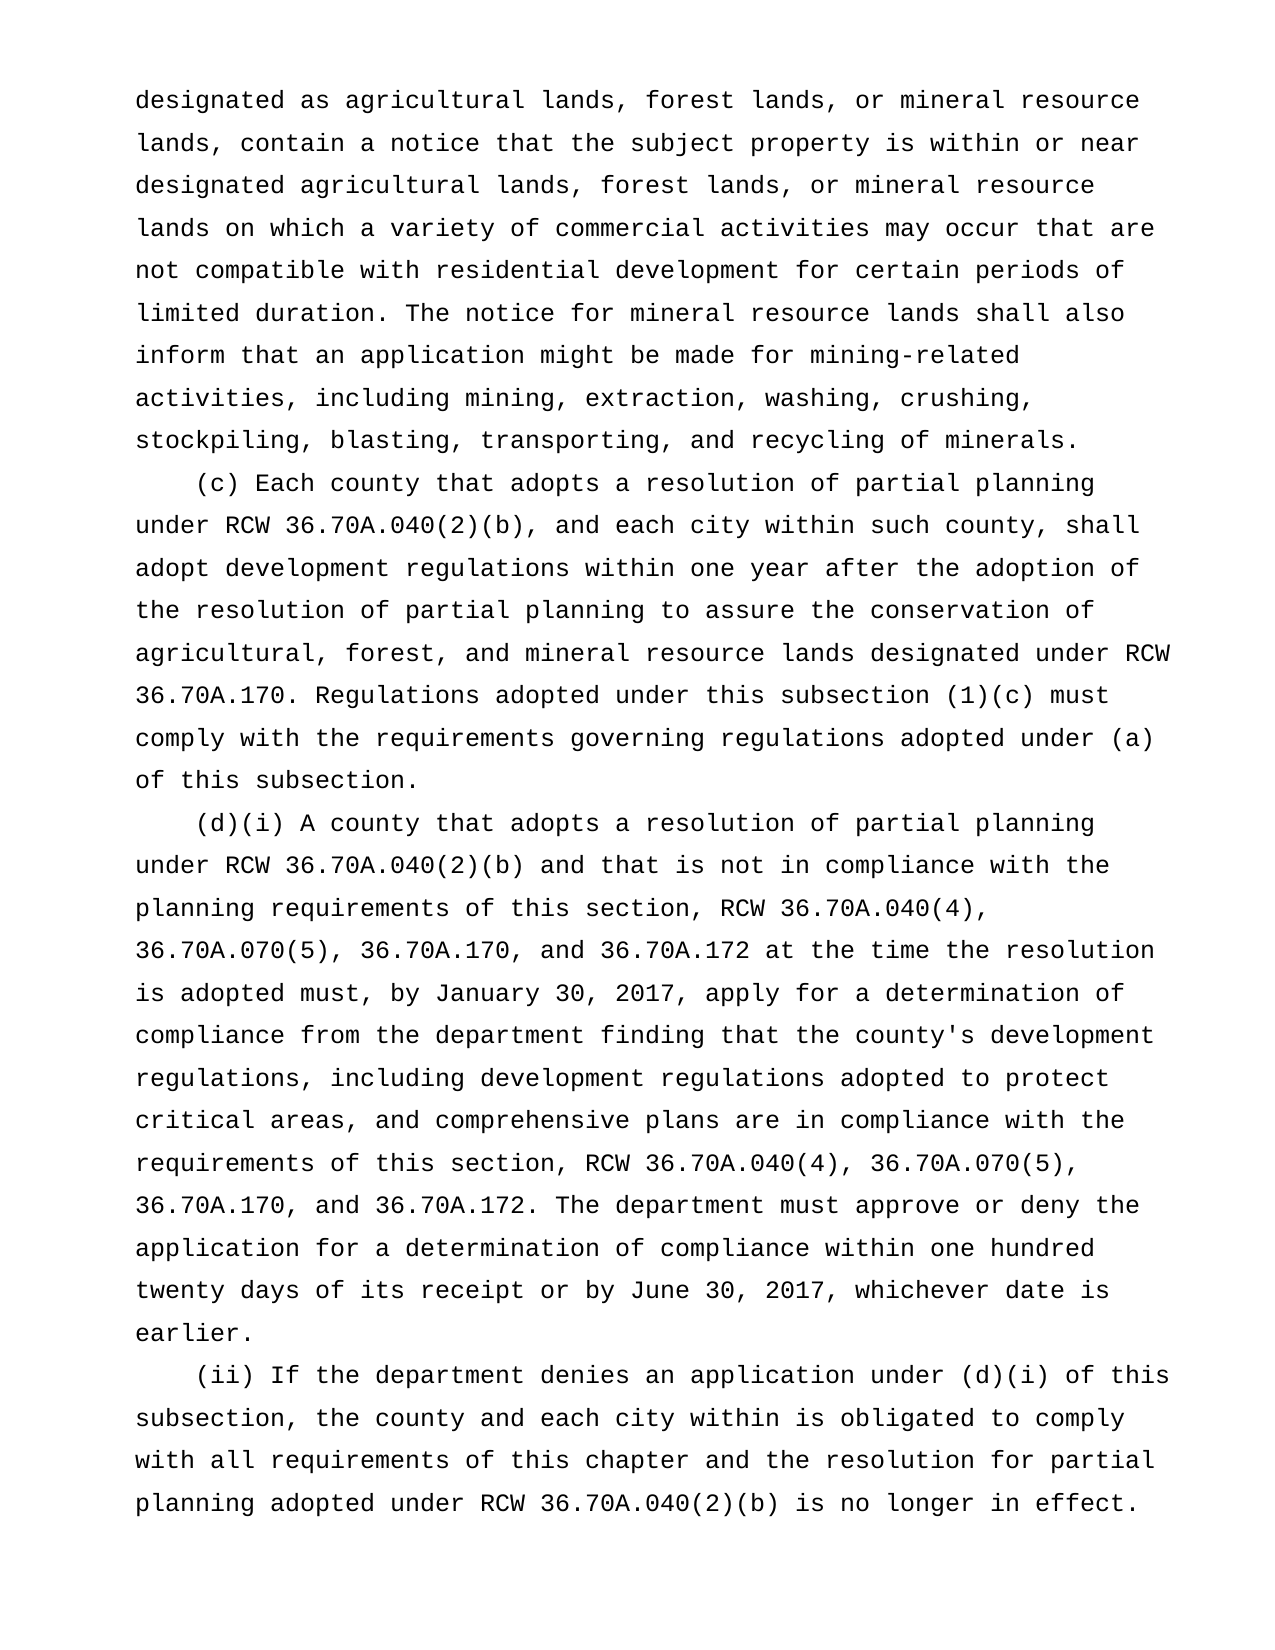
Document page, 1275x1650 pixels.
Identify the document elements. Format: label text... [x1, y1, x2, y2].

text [135, 75, 1170, 457]
text (c) Each county that adopts a resolution of partial planning under RCW 36.70A.040(2)(b), and each city within such county, shall adopt development regulations within one year after the adoption of the resolution of partial planning to assure the conservation of agricultural, forest, and mineral resource lands designated under RCW 36.70A.170. Regulations adopted under this subsection (1)(c) must comply with the requirements governing regulations adopted under (a) of this subsection. [135, 457, 1170, 797]
text (ii) If the department denies an application under (d)(i) of this subsection, the county and each city within is obligated to comply with all requirements of this chapter and the resolution for partial planning adopted under RCW 36.70A.040(2)(b) is no longer in effect. [135, 1350, 1170, 1520]
text (d)(i) A county that adopts a resolution of partial planning under RCW 36.70A.040(2)(b) and that is not in compliance with the planning requirements of this section, RCW 36.70A.040(4), 36.70A.070(5), 36.70A.170, and 36.70A.172 at the time the resolution is adopted must, by January 30, 2017, apply for a determination of compliance from the department finding that the county's development regulations, including development regulations adopted to protect critical areas, and comprehensive plans are in compliance with the requirements of this section, RCW 36.70A.040(4), 36.70A.070(5), 36.70A.170, and 36.70A.172. The department must approve or deny the application for a determination of compliance within one hundred twenty days of its receipt or by June 30, 2017, whichever date is earlier. [135, 797, 1170, 1350]
